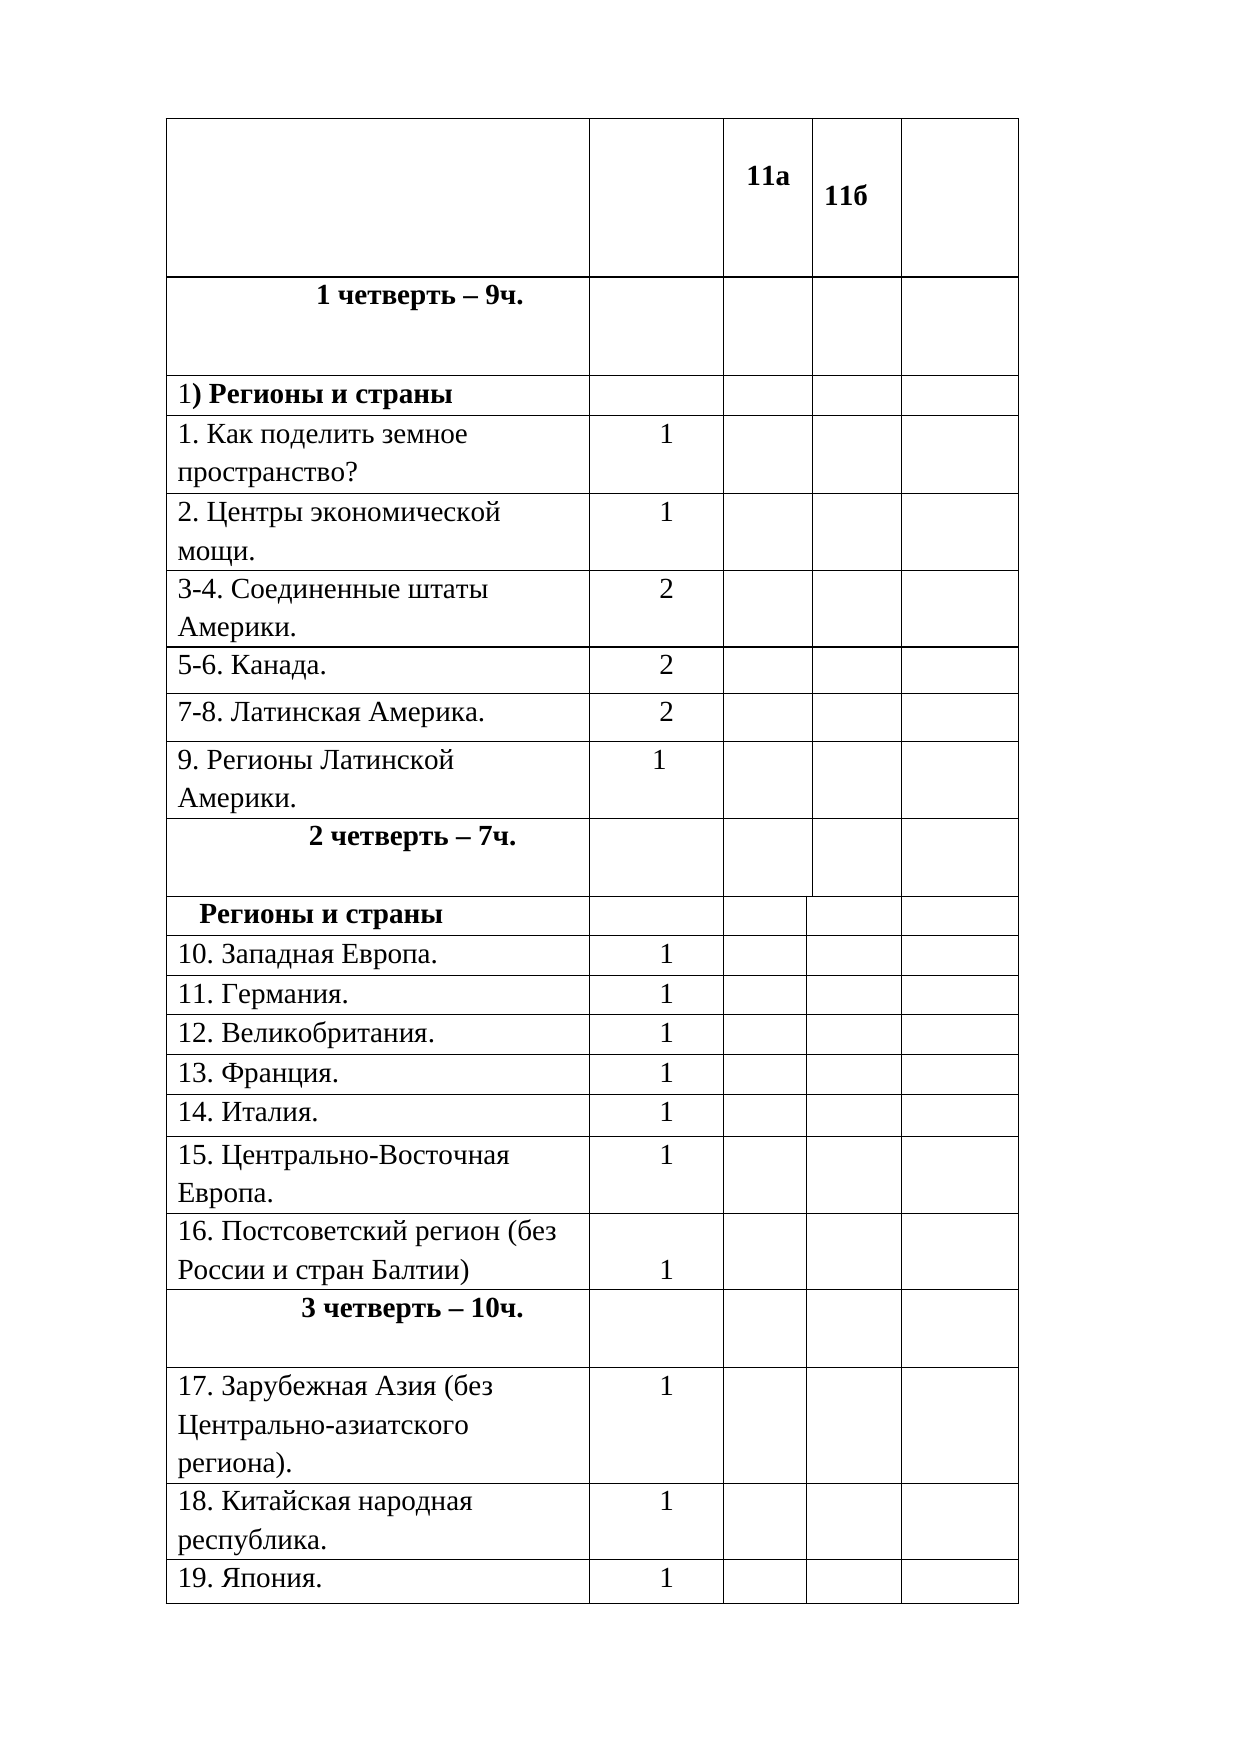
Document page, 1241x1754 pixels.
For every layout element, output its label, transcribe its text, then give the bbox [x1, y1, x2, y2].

table_cell [813, 571, 901, 646]
table_cell 11а [724, 119, 812, 276]
table_cell 1 [590, 1095, 723, 1136]
table_cell [724, 694, 812, 741]
table_cell [724, 1484, 806, 1559]
table_cell 1 [590, 1214, 723, 1289]
table_cell [724, 1560, 806, 1602]
table_cell [902, 742, 1018, 817]
table_cell [807, 1214, 901, 1289]
table_cell [902, 1290, 1018, 1367]
table_cell 1 [590, 1015, 723, 1054]
table_cell [724, 1095, 806, 1136]
table_cell [902, 1368, 1018, 1482]
table_cell 2 [590, 648, 723, 693]
table_cell [590, 897, 723, 935]
table_cell 2 [590, 694, 723, 741]
table_cell 1 [590, 1368, 723, 1482]
table_cell [724, 648, 812, 693]
table_cell [807, 976, 901, 1014]
table_cell [902, 1015, 1018, 1054]
table_cell [724, 1137, 806, 1212]
table_cell [813, 648, 901, 693]
table_cell 15. Центрально-Восточная Европа. [167, 1137, 589, 1212]
table_cell [807, 1095, 901, 1136]
table_cell [902, 936, 1018, 975]
table_cell [724, 494, 812, 570]
table_cell 2 [590, 571, 723, 646]
table_cell [724, 742, 812, 817]
table_cell [902, 416, 1018, 493]
table_cell [724, 278, 812, 375]
table_cell 16. Постсоветский регион (без России и стран Балтии) [167, 1214, 589, 1289]
table_cell 1 [590, 1560, 723, 1602]
table_cell [807, 1484, 901, 1559]
table_cell [807, 897, 901, 935]
table_cell 2. Центры экономической мощи. [167, 494, 589, 570]
table_cell [902, 976, 1018, 1014]
table_cell 3-4. Соединенные штаты Америки. [167, 571, 589, 646]
table_cell [813, 742, 901, 817]
table_cell 13. Франция. [167, 1055, 589, 1093]
table_cell 5-6. Канада. [167, 648, 589, 693]
table_cell [807, 1015, 901, 1054]
table_cell [813, 416, 901, 493]
table_cell 11. Германия. [167, 976, 589, 1014]
table_cell 1 [590, 742, 723, 817]
table_cell [902, 897, 1018, 935]
table_cell [807, 936, 901, 975]
table_cell [807, 1137, 901, 1212]
table_cell [902, 494, 1018, 570]
table_cell 12. Великобритания. [167, 1015, 589, 1054]
table_cell [724, 936, 806, 975]
table_cell [724, 1214, 806, 1289]
table_cell [590, 376, 723, 415]
table_cell 1 [590, 1055, 723, 1093]
table_cell 1 [590, 416, 723, 493]
table_cell [590, 1290, 723, 1367]
table_cell [902, 571, 1018, 646]
table_cell 7-8. Латинская Америка. [167, 694, 589, 741]
table_cell [724, 416, 812, 493]
table_cell 1 [590, 976, 723, 1014]
table_cell 9. Регионы Латинской Америки. [167, 742, 589, 817]
table_cell 11б [813, 119, 901, 276]
table_cell 1 [590, 1137, 723, 1212]
table_cell 1 [590, 494, 723, 570]
table_cell [902, 648, 1018, 693]
table_cell [902, 278, 1018, 375]
table_cell [807, 1560, 901, 1602]
table_cell [724, 897, 806, 935]
table_cell [590, 278, 723, 375]
table_cell [902, 376, 1018, 415]
table_cell 1) Регионы и страны [167, 376, 589, 415]
table_cell 19. Япония. [167, 1560, 589, 1602]
table_cell 10. Западная Европа. [167, 936, 589, 975]
table_cell [902, 1137, 1018, 1212]
table_cell [902, 694, 1018, 741]
table_cell 17. Зарубежная Азия (без Центрально-азиатского региона). [167, 1368, 589, 1482]
table_cell [807, 1368, 901, 1482]
table_cell Регионы и страны [167, 897, 589, 935]
table_cell [807, 1055, 901, 1093]
table_cell [807, 1290, 901, 1367]
table_cell [902, 1214, 1018, 1289]
table_cell [724, 1368, 806, 1482]
table_cell [590, 819, 723, 896]
table_cell [724, 1290, 806, 1367]
table_cell [902, 1095, 1018, 1136]
table_cell [902, 1055, 1018, 1093]
table_cell [813, 494, 901, 570]
table_cell [813, 376, 901, 415]
table_cell 2 четверть – 7ч. [167, 819, 589, 896]
table_cell [724, 1015, 806, 1054]
table_cell [724, 1055, 806, 1093]
table_cell [724, 571, 812, 646]
table_cell 3 четверть – 10ч. [167, 1290, 589, 1367]
table_cell [902, 819, 1018, 896]
table_cell 1 [590, 1484, 723, 1559]
table_cell 18. Китайская народная республика. [167, 1484, 589, 1559]
table_cell 1 [590, 936, 723, 975]
table_cell [902, 1484, 1018, 1559]
table_cell 1. Как поделить земное пространство? [167, 416, 589, 493]
table_cell [724, 819, 812, 896]
table_cell [724, 376, 812, 415]
table_cell [724, 976, 806, 1014]
table_cell [902, 1560, 1018, 1602]
table_cell [813, 278, 901, 375]
table_cell 14. Италия. [167, 1095, 589, 1136]
table_cell [813, 819, 901, 896]
table_cell 1 четверть – 9ч. [167, 278, 589, 375]
table_cell [813, 694, 901, 741]
